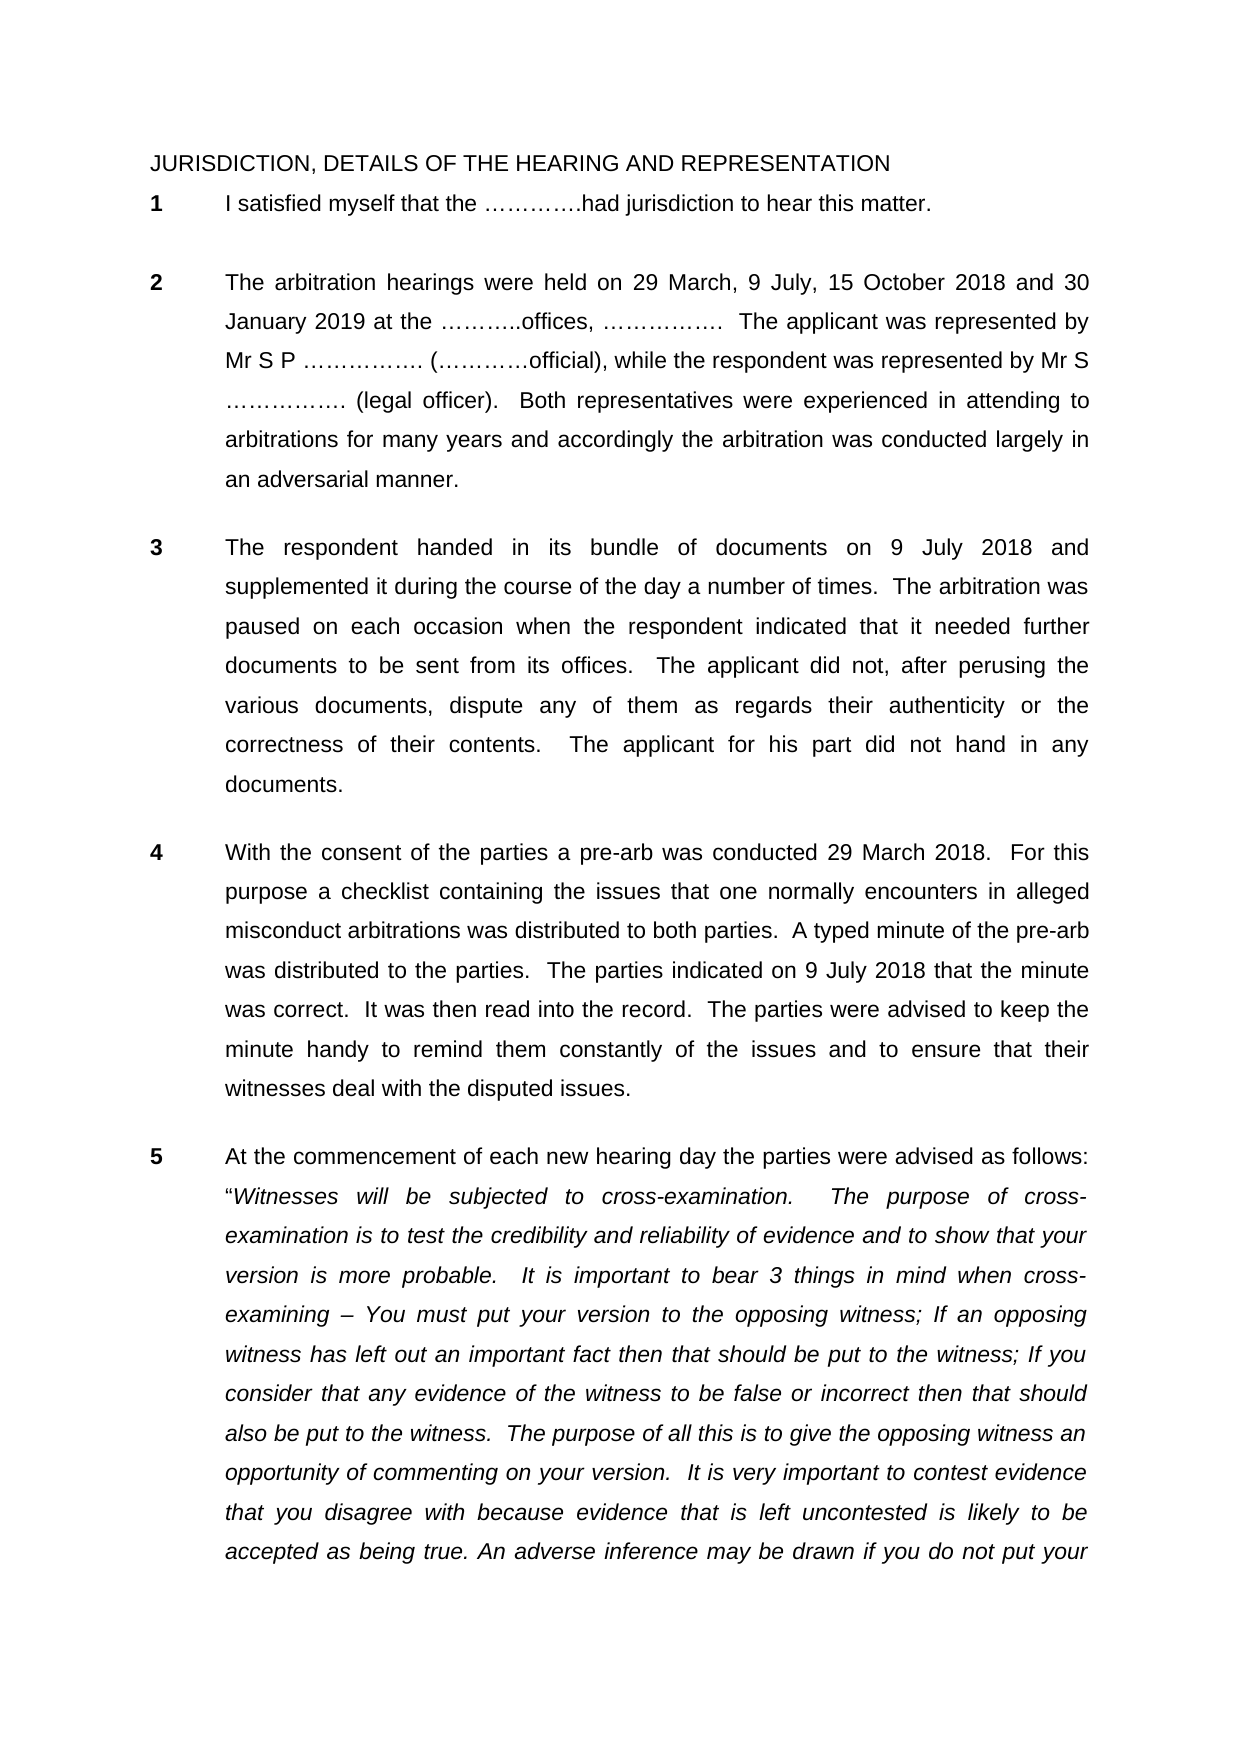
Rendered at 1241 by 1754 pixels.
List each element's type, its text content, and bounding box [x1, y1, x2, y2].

list The arbitration hearings were held on 29 March, 9 July, 15 October 2018 and 30 January 2019 at the ………..offices, ……………. The applicant was represented by Mr S P ……………. (…………official), while the respondent was represented by Mr S ……………. (legal officer). Both representatives were experienced in attending to arbitrations for many years and accordingly the arbitration was conducted largely in an adversarial manner. [150, 268, 1090, 492]
list I satisfied myself that the ………….had jurisdiction to hear this matter. [150, 189, 1090, 216]
list With the consent of the parties a pre-arb was conducted 29 March 2018. For this purpose a checklist containing the issues that one normally encounters in alleged misconduct arbitrations was distributed to both parties. A typed minute of the pre-arb was distributed to the parties. The parties indicated on 9 July 2018 that the minute was correct. It was then read into the record. The parties were advised to keep the minute handy to remind them constantly of the issues and to ensure that their witnesses deal with the disputed issues. [150, 838, 1090, 1102]
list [150, 1143, 1090, 1564]
list The respondent handed in its bundle of documents on 9 July 2018 and supplemented it during the course of the day a number of times. The arbitration was paused on each occasion when the respondent indicated that it needed further documents to be sent from its offices. The applicant did not, after perusing the various documents, dispute any of them as regards their authenticity or the correctness of their contents. The applicant for his part did not hand in any documents. [150, 534, 1090, 797]
text JURISDICTION, DETAILS OF THE HEARING AND REPRESENTATION [150, 150, 1090, 176]
